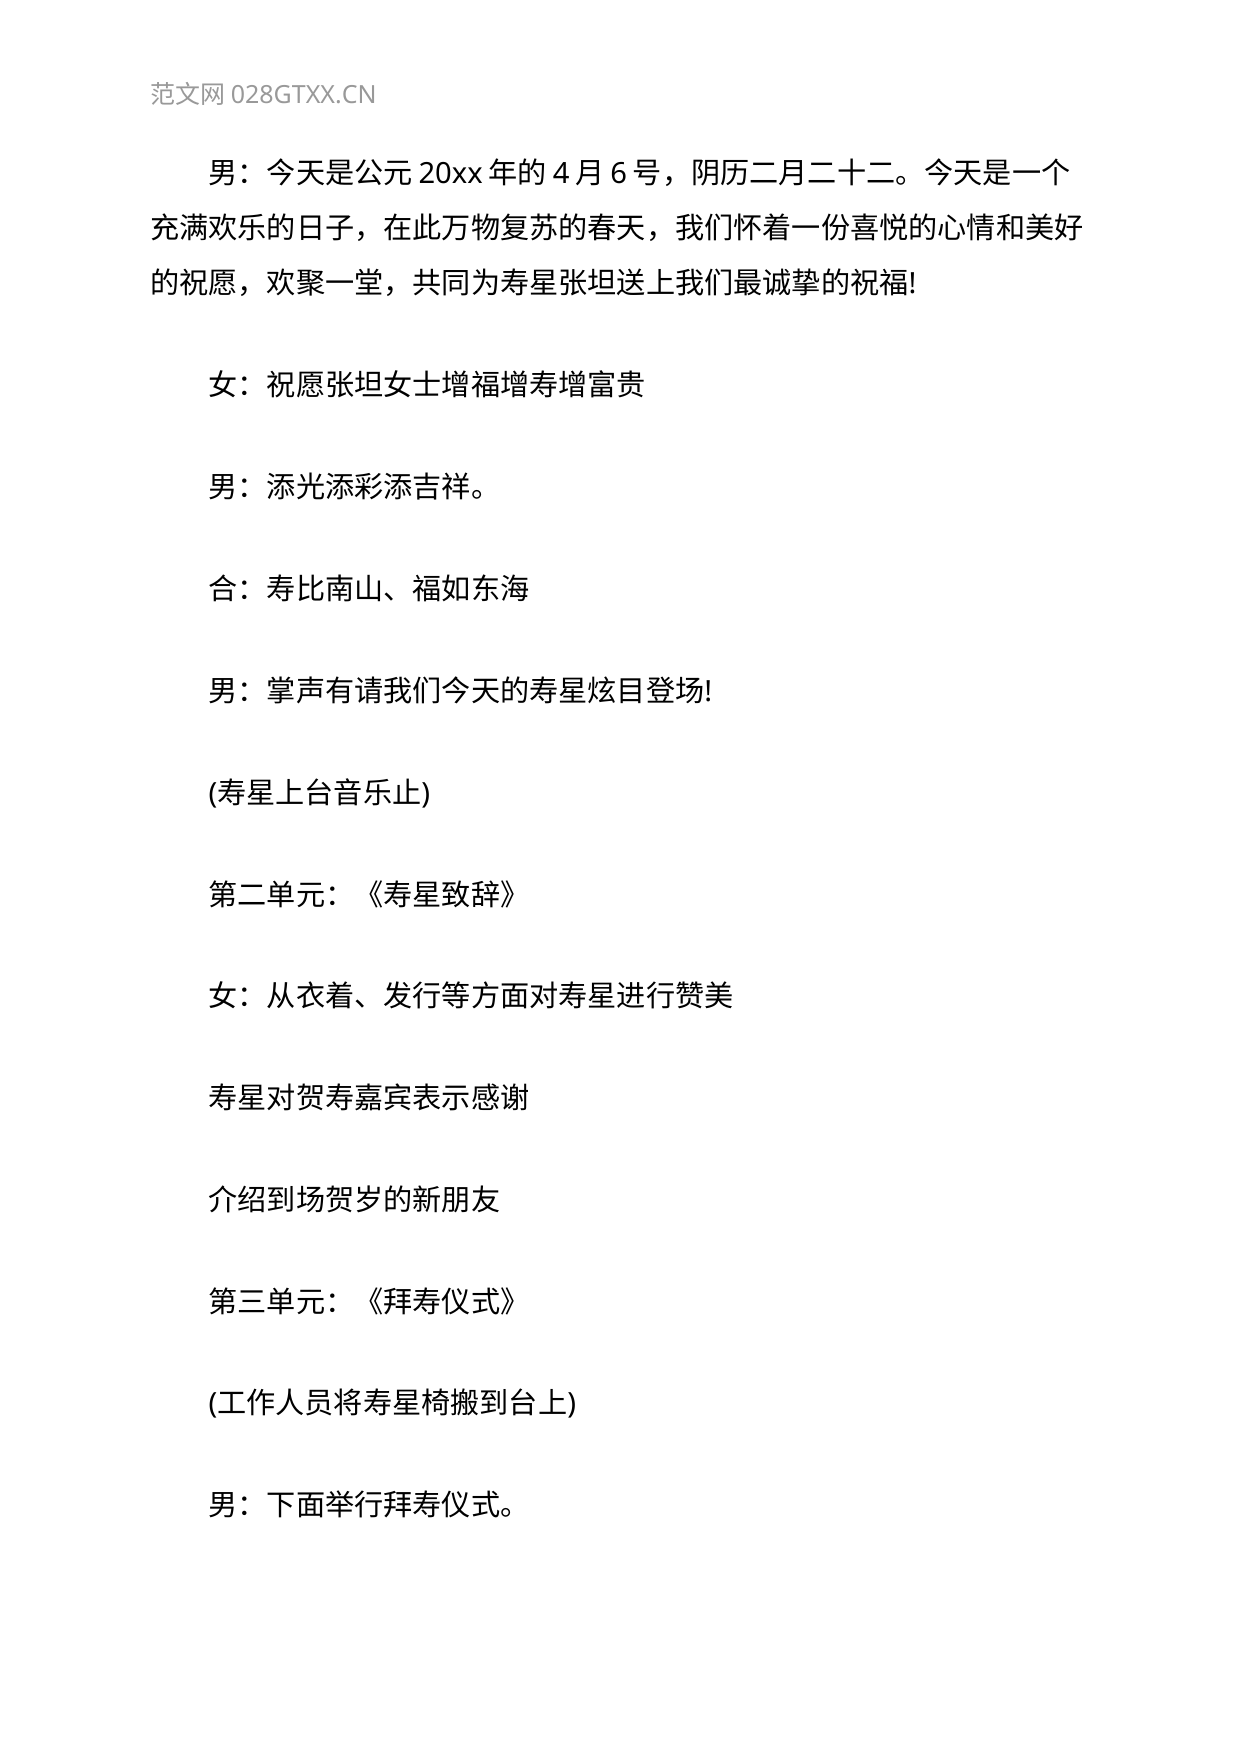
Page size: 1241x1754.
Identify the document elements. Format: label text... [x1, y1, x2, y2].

text 寿星对贺寿嘉宾表示感谢 [150, 1075, 1090, 1117]
text 介绍到场贺岁的新朋友 [150, 1176, 1090, 1219]
text 女：从衣着、发行等方面对寿星进行赞美 [150, 973, 1090, 1015]
text 第二单元：《寿星致辞》 [150, 871, 1090, 913]
text (寿星上台音乐止) [150, 769, 1090, 812]
text 男：今天是公元20xx年的4月6号，阴历二月二十二。今天是一个充满欢乐的日子，在此万物复苏的春天，我们怀着一份喜悦的心情和美好的祝愿，欢聚一堂，共同为寿星张坦送上我们最诚挚的祝福! [150, 150, 1090, 302]
text 男：掌声有请我们今天的寿星炫目登场! [150, 667, 1090, 709]
text 女：祝愿张坦女士增福增寿增富贵 [150, 362, 1090, 404]
text 合：寿比南山、福如东海 [150, 565, 1090, 608]
text 第三单元：《拜寿仪式》 [150, 1278, 1090, 1321]
text (工作人员将寿星椅搬到台上) [150, 1380, 1090, 1422]
text 男：添光添彩添吉祥。 [150, 464, 1090, 506]
text 男：下面举行拜寿仪式。 [150, 1482, 1090, 1524]
